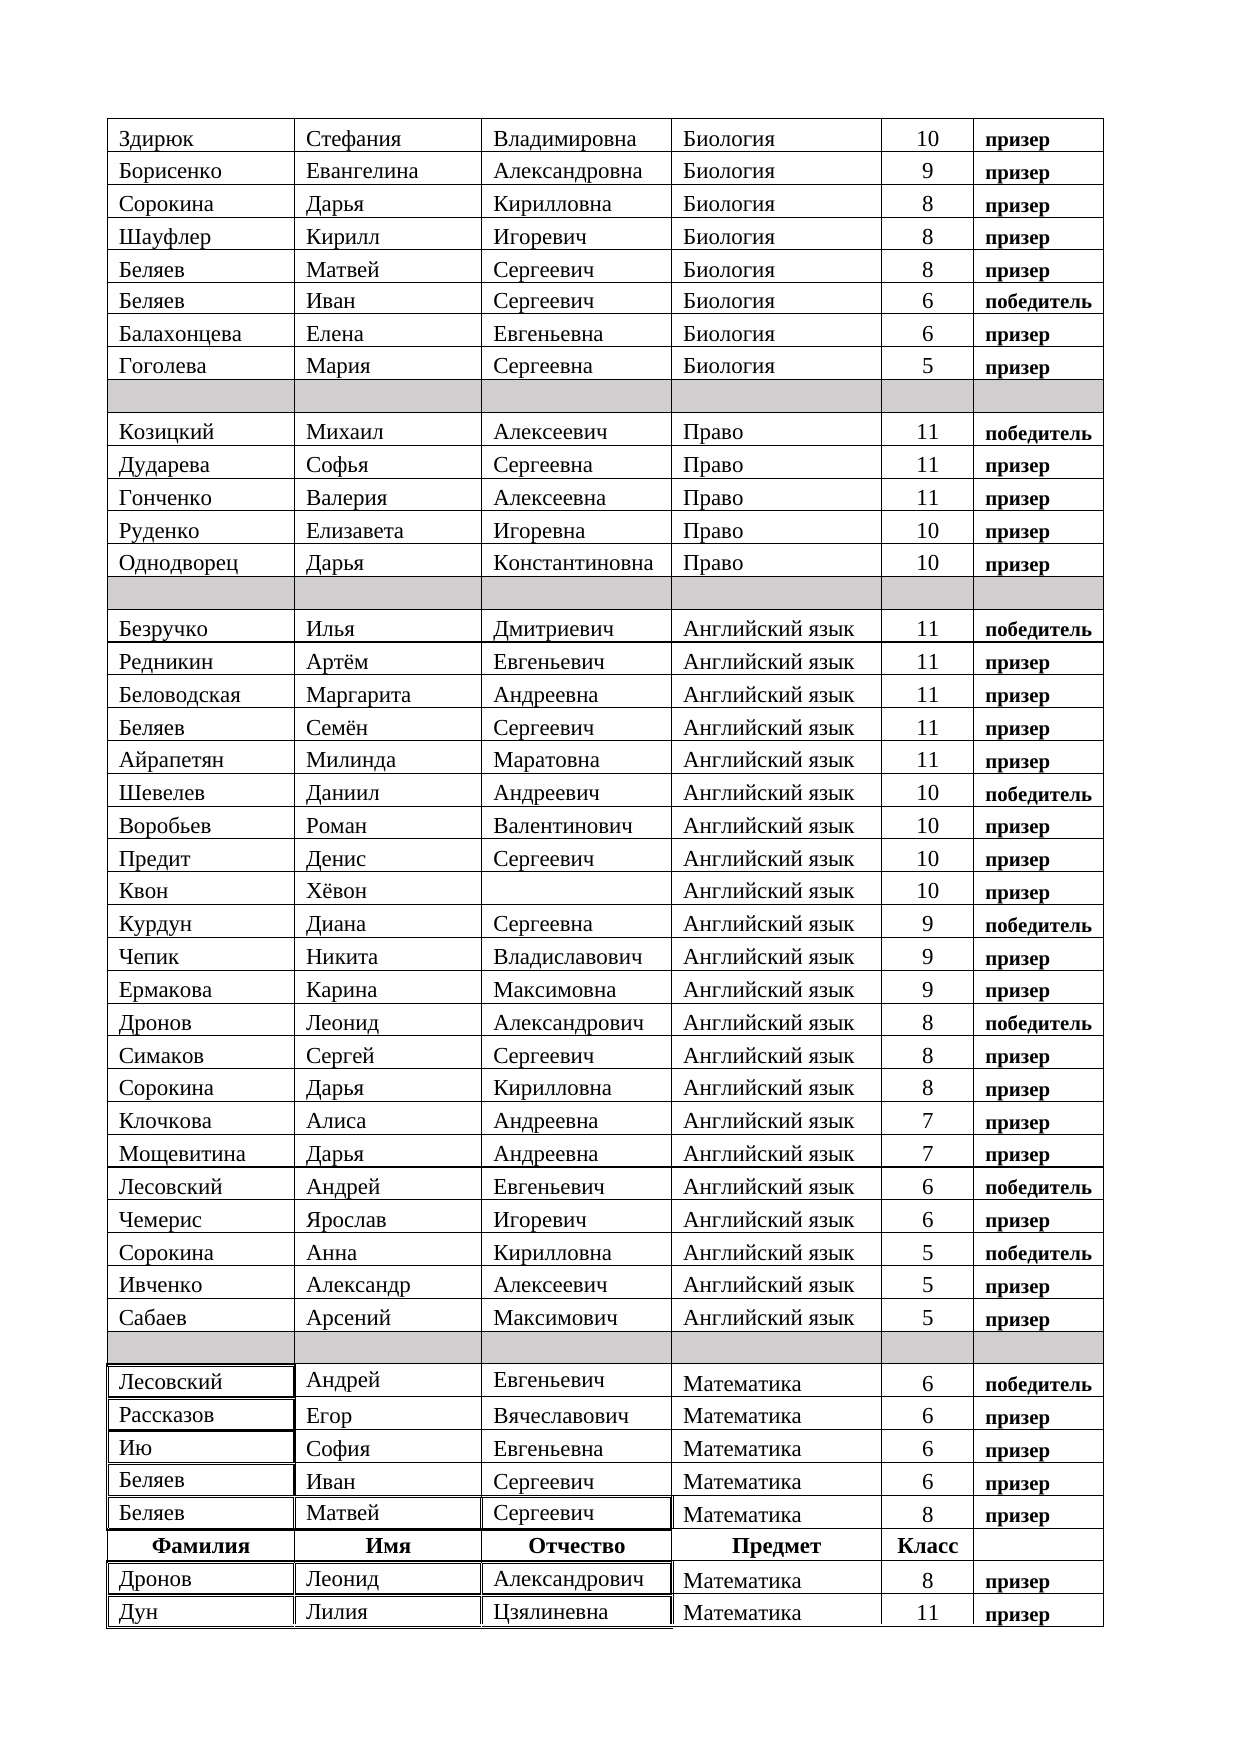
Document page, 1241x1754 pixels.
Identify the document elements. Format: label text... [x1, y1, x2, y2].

table_cell Сорокина [108, 1233, 294, 1265]
table_cell [482, 577, 671, 609]
table_cell призер [974, 1397, 1103, 1429]
table_cell Предит [108, 839, 294, 871]
table_cell [672, 577, 881, 609]
table_cell Английский язык [672, 708, 881, 740]
table_cell Кирилловна [482, 185, 671, 217]
table_cell Английский язык [672, 905, 881, 937]
table_cell призер [974, 511, 1103, 543]
table_cell Математика [672, 1463, 881, 1494]
table_cell 9 [882, 971, 973, 1002]
table_cell победитель [974, 774, 1103, 806]
table_cell Сорокина [108, 1069, 294, 1101]
table_cell Английский язык [672, 610, 881, 641]
table_cell Иван [296, 1463, 481, 1494]
table_cell Евгеньевич [482, 1168, 671, 1199]
table_cell 10 [882, 839, 973, 871]
table_cell Козицкий [108, 413, 294, 444]
table_cell Михаил [295, 413, 481, 444]
table_cell Кирилловна [482, 1233, 671, 1265]
table_cell 7 [882, 1135, 973, 1166]
table_cell Гонченко [108, 479, 294, 510]
table_cell Андреевна [482, 1102, 671, 1134]
table_cell Константиновна [482, 544, 671, 576]
table_cell Предмет [672, 1529, 881, 1560]
table_cell Право [672, 479, 881, 510]
table_cell Математика [674, 1496, 881, 1527]
table_cell Воробьев [108, 807, 294, 838]
table_cell Дронов [108, 1004, 294, 1035]
table_cell Английский язык [672, 1069, 881, 1101]
table_cell Стефания [295, 119, 481, 151]
table_cell Гоголева [108, 347, 294, 379]
table_cell Валентинович [482, 807, 671, 838]
table_cell Александрович [482, 1004, 671, 1035]
table_cell Класс [882, 1529, 973, 1560]
table_cell Фамилия [108, 1531, 294, 1560]
table_cell призер [974, 807, 1103, 838]
table_cell [108, 577, 294, 609]
table_cell Елена [295, 314, 481, 346]
table_cell [882, 1332, 973, 1363]
table_cell Ию [109, 1432, 293, 1462]
table_cell Дронов [109, 1564, 293, 1593]
table_cell Иван [295, 283, 481, 313]
table_cell Математика [672, 1430, 881, 1462]
table_cell Английский язык [672, 872, 881, 904]
table_cell 6 [882, 1463, 973, 1494]
table_cell 10 [882, 872, 973, 904]
table_cell Английский язык [672, 839, 881, 871]
table_cell призер [974, 1069, 1103, 1101]
table_cell Симаков [108, 1036, 294, 1068]
table_cell призер [974, 1463, 1103, 1494]
table_cell Маргарита [295, 675, 481, 707]
table_cell победитель [974, 610, 1103, 641]
table_cell Английский язык [672, 1004, 881, 1035]
table_cell 8 [882, 1561, 973, 1593]
table_cell призер [974, 544, 1103, 576]
table_cell Руденко [108, 511, 294, 543]
table_cell 6 [882, 1430, 973, 1462]
table_cell Биология [672, 347, 881, 379]
table_cell Евгеньевна [482, 1430, 671, 1462]
table_cell [108, 1332, 294, 1363]
table_cell [882, 380, 973, 412]
table_cell 6 [882, 314, 973, 346]
table_cell призер [974, 1102, 1103, 1134]
table_cell Ермакова [108, 971, 294, 1002]
table_cell Вячеславович [482, 1397, 671, 1429]
table_cell победитель [974, 1168, 1103, 1199]
table_cell Рассказов [109, 1400, 293, 1429]
table_cell Беляев [108, 708, 294, 740]
table_cell Математика [672, 1364, 881, 1396]
table_cell Сергеевна [482, 347, 671, 379]
table_cell Андрей [295, 1168, 481, 1199]
table_cell Сабаев [108, 1299, 294, 1331]
table_cell Здирюк [108, 119, 294, 151]
table_cell Отчество [482, 1531, 671, 1560]
table_cell 10 [882, 511, 973, 543]
table_cell 6 [882, 1397, 973, 1429]
table_cell [482, 1332, 671, 1363]
table_cell Английский язык [672, 1036, 881, 1068]
table_cell Дарья [295, 185, 481, 217]
table_cell 10 [882, 774, 973, 806]
table_cell Владиславович [482, 938, 671, 969]
table_cell Дарья [295, 1069, 481, 1101]
table_cell [482, 380, 671, 412]
table_cell [295, 577, 481, 609]
table_cell призер [974, 479, 1103, 510]
table_cell Беловодская [108, 675, 294, 707]
table_cell Английский язык [672, 643, 881, 674]
table_cell [108, 380, 294, 412]
table_cell Дун [109, 1597, 294, 1626]
table_cell 9 [882, 938, 973, 969]
table_cell 8 [882, 218, 973, 249]
table_cell 8 [882, 1004, 973, 1035]
table_cell Александровна [482, 152, 671, 184]
table_cell Денис [295, 839, 481, 871]
table_cell Цзялиневна [482, 1597, 672, 1626]
table_cell Балахонцева [108, 314, 294, 346]
table_cell призер [974, 314, 1103, 346]
table_cell 5 [882, 1233, 973, 1265]
table_cell 5 [882, 347, 973, 379]
table_cell призер [974, 1036, 1103, 1068]
table_cell Семён [295, 708, 481, 740]
table_cell Лесовский [108, 1168, 294, 1199]
table_cell призер [974, 675, 1103, 707]
table_cell Английский язык [672, 807, 881, 838]
table_cell Маратовна [482, 741, 671, 773]
table_cell Право [672, 544, 881, 576]
table_cell Сергеевич [482, 250, 671, 282]
table_cell Андреевна [482, 675, 671, 707]
table_cell Мощевитина [108, 1135, 294, 1166]
table_cell Софья [295, 446, 481, 477]
table_cell Биология [672, 185, 881, 217]
table_cell 5 [882, 1266, 973, 1298]
table_cell [882, 577, 973, 609]
table_cell [295, 380, 481, 412]
table_cell Матвей [295, 250, 481, 282]
table_cell 11 [882, 675, 973, 707]
table_cell призер [974, 218, 1103, 249]
table_cell Шауфлер [108, 218, 294, 249]
table_cell призер [974, 741, 1103, 773]
table_cell 8 [882, 250, 973, 282]
table_cell победитель [974, 1364, 1103, 1396]
table_cell [672, 1332, 881, 1363]
table_cell Курдун [108, 905, 294, 937]
table_cell призер [974, 839, 1103, 871]
table_cell призер [974, 347, 1103, 379]
table_cell 10 [882, 807, 973, 838]
table_cell призер [974, 872, 1103, 904]
table_cell Арсений [295, 1299, 481, 1331]
table_cell Андреевич [482, 774, 671, 806]
table_cell Однодворец [108, 544, 294, 576]
table_cell Карина [295, 971, 481, 1002]
table_cell призер [974, 1561, 1103, 1593]
table_cell Хёвон [295, 872, 481, 904]
table_cell Владимировна [482, 119, 671, 151]
table_cell Мария [295, 347, 481, 379]
table_cell Максимович [482, 1299, 671, 1331]
table_cell Английский язык [672, 1135, 881, 1166]
table_cell 7 [882, 1102, 973, 1134]
table_cell Ивченко [108, 1266, 294, 1298]
table_cell Биология [672, 314, 881, 346]
table_cell Евангелина [295, 152, 481, 184]
table_cell Сергеевич [482, 1463, 671, 1494]
table_cell Сергеевна [482, 905, 671, 937]
table_cell 5 [882, 1299, 973, 1331]
table_cell призер [974, 1135, 1103, 1166]
table_cell 6 [882, 1168, 973, 1199]
table_cell Имя [295, 1531, 481, 1560]
table_cell призер [974, 971, 1103, 1002]
table_cell Леонид [295, 1004, 481, 1035]
table_cell Егор [296, 1397, 481, 1429]
table_cell Милинда [295, 741, 481, 773]
table_cell Дмитриевич [482, 610, 671, 641]
table_cell Беляев [108, 283, 294, 313]
table_cell Биология [672, 283, 881, 313]
table_cell Квон [108, 872, 294, 904]
table_cell София [296, 1430, 481, 1462]
table_cell Беляев [108, 250, 294, 282]
table_cell 8 [882, 1496, 973, 1527]
table_cell 10 [882, 544, 973, 576]
table_cell Биология [672, 119, 881, 151]
table_cell [295, 1332, 481, 1363]
table_cell Айрапетян [108, 741, 294, 773]
table_cell Английский язык [672, 675, 881, 707]
table_cell [974, 1529, 1103, 1560]
table_cell Александрович [483, 1564, 670, 1593]
table_cell Английский язык [672, 1266, 881, 1298]
table_cell победитель [974, 905, 1103, 937]
table_cell Английский язык [672, 741, 881, 773]
table_cell 6 [882, 1364, 973, 1396]
table_cell 9 [882, 152, 973, 184]
table_cell Леонид [296, 1564, 480, 1593]
table_cell призер [974, 1594, 1103, 1626]
table_cell победитель [974, 283, 1103, 313]
table_cell призер [974, 119, 1103, 151]
table_cell Диана [295, 905, 481, 937]
table_cell призер [974, 446, 1103, 477]
table_cell призер [974, 152, 1103, 184]
table_cell 11 [882, 708, 973, 740]
table_cell призер [974, 185, 1103, 217]
table_cell Матвей [296, 1498, 480, 1527]
table_cell Шевелев [108, 774, 294, 806]
table_cell 11 [882, 446, 973, 477]
table_cell 8 [882, 1069, 973, 1101]
table_cell Английский язык [672, 1200, 881, 1232]
table_cell Алиса [295, 1102, 481, 1134]
table_cell Игоревич [482, 1200, 671, 1232]
table_cell Клочкова [108, 1102, 294, 1134]
table_cell Алексеевич [482, 413, 671, 444]
table_cell Дарья [295, 1135, 481, 1166]
table_cell [672, 380, 881, 412]
table_cell призер [974, 1299, 1103, 1331]
table_cell Александр [295, 1266, 481, 1298]
table_cell призер [974, 1200, 1103, 1232]
table_cell Английский язык [672, 1102, 881, 1134]
table_cell Английский язык [672, 774, 881, 806]
table_cell Право [672, 413, 881, 444]
table_cell Евгеньевна [482, 314, 671, 346]
table_cell Кирилл [295, 218, 481, 249]
table_cell Роман [295, 807, 481, 838]
table_cell Сергеевич [483, 1498, 670, 1527]
table_cell Ярослав [295, 1200, 481, 1232]
table_cell Игоревич [482, 218, 671, 249]
table_cell призер [974, 1430, 1103, 1462]
table_cell призер [974, 1496, 1103, 1527]
table_cell Дарья [295, 544, 481, 576]
table_cell Сергеевич [482, 708, 671, 740]
table_cell [482, 872, 671, 904]
table_cell Математика [672, 1594, 881, 1626]
table_cell Лилия [295, 1597, 482, 1626]
table_cell Сергей [295, 1036, 481, 1068]
table_cell Сергеевич [482, 283, 671, 313]
table_cell Алексеевич [482, 1266, 671, 1298]
table_cell Артём [295, 643, 481, 674]
table_cell Математика [674, 1561, 881, 1593]
table_cell победитель [974, 1004, 1103, 1035]
table_cell Биология [672, 250, 881, 282]
table_cell 11 [882, 741, 973, 773]
table_cell победитель [974, 413, 1103, 444]
table_cell призер [974, 938, 1103, 969]
table_cell Беляев [109, 1498, 293, 1527]
table_cell Безручко [108, 610, 294, 641]
table_cell 6 [882, 1200, 973, 1232]
table_cell Биология [672, 152, 881, 184]
table_cell Чепик [108, 938, 294, 969]
table_cell призер [974, 643, 1103, 674]
table_cell Валерия [295, 479, 481, 510]
table_cell Максимовна [482, 971, 671, 1002]
table_cell 11 [881, 1594, 974, 1626]
table_cell призер [974, 250, 1103, 282]
table_cell 8 [882, 185, 973, 217]
table_cell Сорокина [108, 185, 294, 217]
table_cell Андрей [296, 1364, 481, 1396]
table_cell Кирилловна [482, 1069, 671, 1101]
table_cell Алексеевна [482, 479, 671, 510]
table_cell призер [974, 708, 1103, 740]
table_cell Английский язык [672, 1233, 881, 1265]
table_cell Сергеевна [482, 446, 671, 477]
table_cell 6 [882, 283, 973, 313]
table_cell Анна [295, 1233, 481, 1265]
table_cell 10 [882, 119, 973, 151]
table_cell Евгеньевич [482, 643, 671, 674]
table_cell 11 [882, 610, 973, 641]
table_cell Даниил [295, 774, 481, 806]
table_cell Английский язык [672, 1168, 881, 1199]
table_cell Игоревна [482, 511, 671, 543]
table_cell Право [672, 511, 881, 543]
table_cell [974, 1332, 1103, 1363]
table_cell Беляев [109, 1465, 293, 1494]
table_cell Илья [295, 610, 481, 641]
table_cell Чемерис [108, 1200, 294, 1232]
table_cell Евгеньевич [482, 1364, 671, 1396]
table_cell победитель [974, 1233, 1103, 1265]
table_cell Математика [672, 1397, 881, 1429]
table_cell 11 [882, 643, 973, 674]
table_cell [974, 577, 1103, 609]
table_cell 11 [882, 479, 973, 510]
table_cell Право [672, 446, 881, 477]
table_cell Редникин [108, 643, 294, 674]
table_cell Никита [295, 938, 481, 969]
table_cell 9 [882, 905, 973, 937]
table_cell Английский язык [672, 938, 881, 969]
table_cell Сергеевич [482, 1036, 671, 1068]
table_cell Английский язык [672, 1299, 881, 1331]
table_cell Английский язык [672, 971, 881, 1002]
table_cell [974, 380, 1103, 412]
table_cell Андреевна [482, 1135, 671, 1166]
table_cell Борисенко [108, 152, 294, 184]
table_cell Сергеевич [482, 839, 671, 871]
table_cell Дударева [108, 446, 294, 477]
table_cell 11 [882, 413, 973, 444]
table_cell Лесовский [109, 1367, 293, 1396]
table_cell 8 [882, 1036, 973, 1068]
table_cell призер [974, 1266, 1103, 1298]
table_cell Биология [672, 218, 881, 249]
table_cell Елизавета [295, 511, 481, 543]
